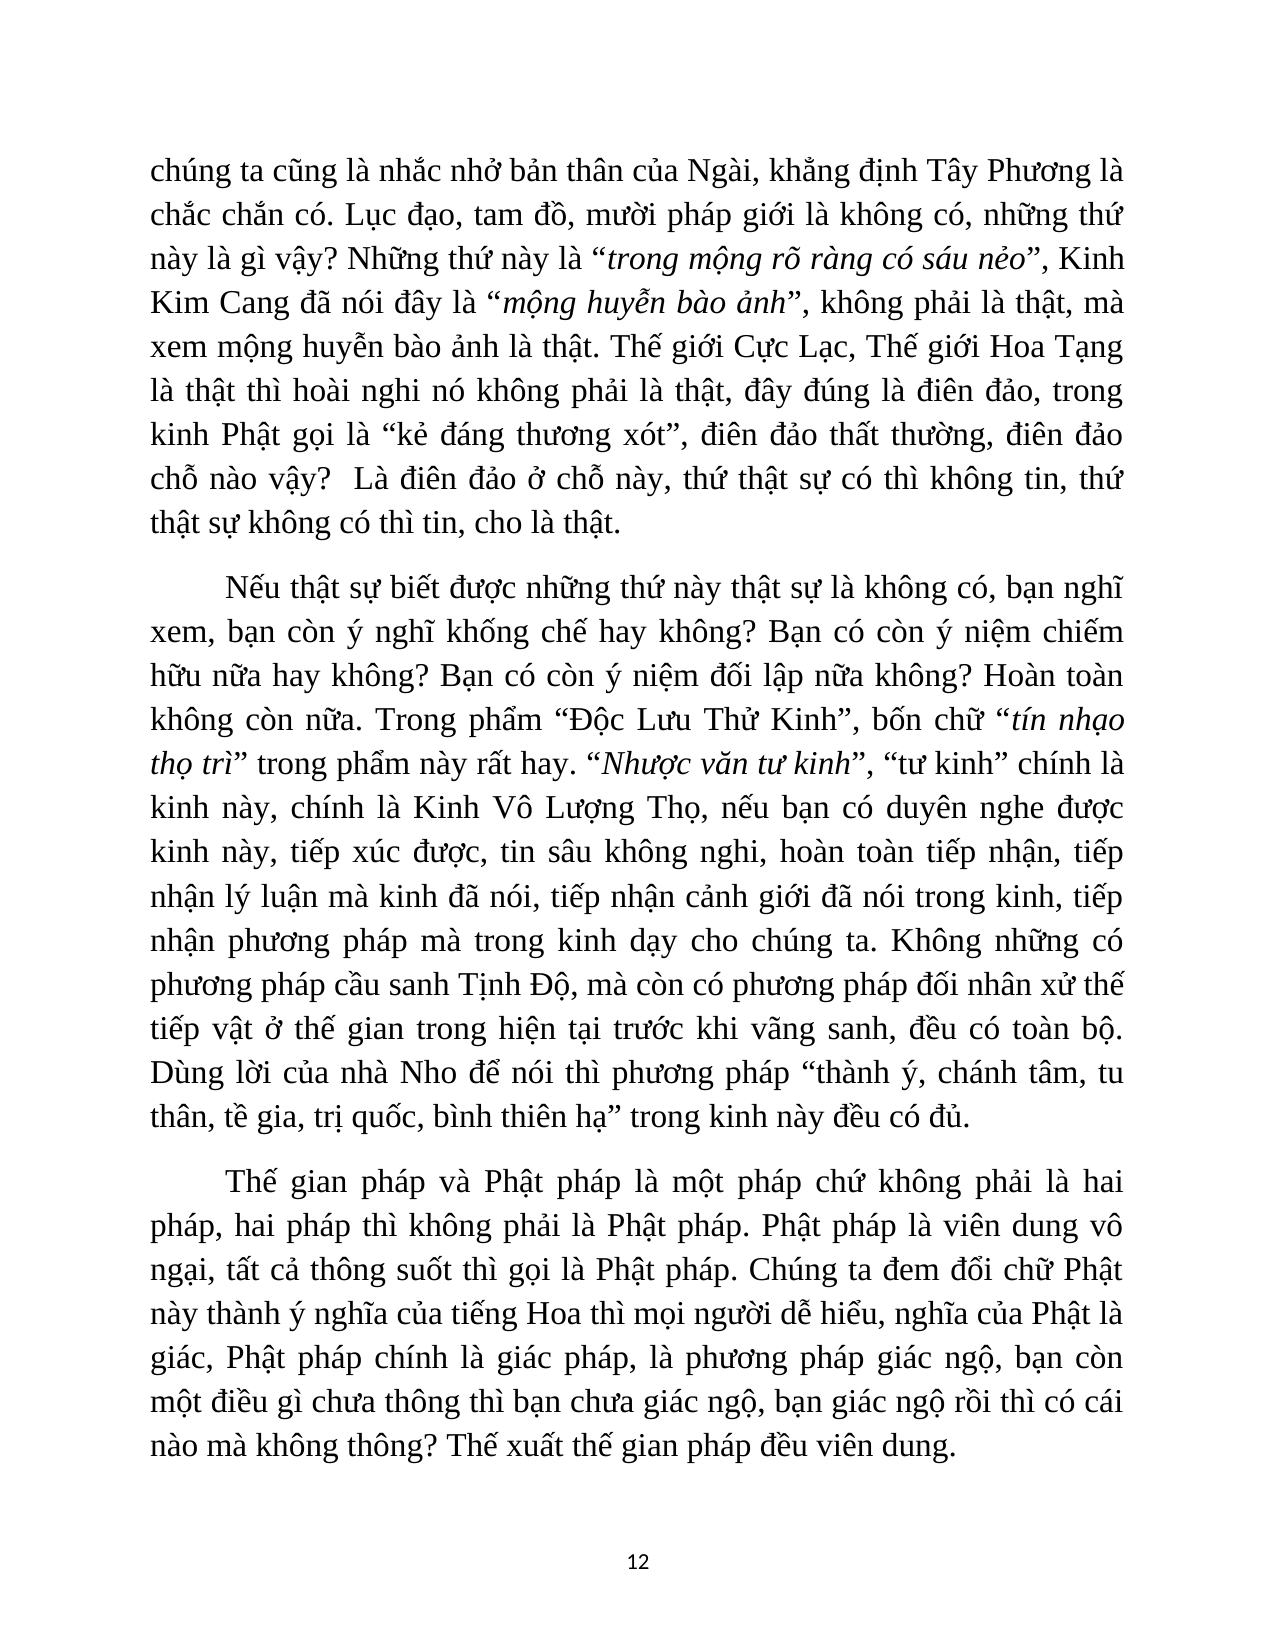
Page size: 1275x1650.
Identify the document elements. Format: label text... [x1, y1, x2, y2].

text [150, 150, 1125, 541]
text Nếu thật sự biết được những thứ này thật sự là không có, bạn nghĩ xem, bạn còn ý nghĩ khống chế hay không? Bạn có còn ý niệm chiếm hữu nữa hay không? Bạn có còn ý niệm đối lập nữa không? Hoàn toàn không còn nữa. Trong phẩm “Độc Lưu Thử Kinh”, bốn chữ “tín nhạo thọ trì” trong phẩm này rất hay. “Nhược văn tư kinh”, “tư kinh” chính là kinh này, chính là Kinh Vô Lượng Thọ, nếu bạn có duyên nghe được kinh này, tiếp xúc được, tin sâu không nghi, hoàn toàn tiếp nhận, tiếp nhận lý luận mà kinh đã nói, tiếp nhận cảnh giới đã nói trong kinh, tiếp nhận phương pháp mà trong kinh dạy cho chúng ta. Không những có phương pháp cầu sanh Tịnh Độ, mà còn có phương pháp đối nhân xử thế tiếp vật ở thế gian trong hiện tại trước khi vãng sanh, đều có toàn bộ. Dùng lời của nhà Nho để nói thì phương pháp “thành ý, chánh tâm, tu thân, tề gia, trị quốc, bình thiên hạ” trong kinh này đều có đủ. [150, 567, 1125, 1134]
text Thế gian pháp và Phật pháp là một pháp chứ không phải là hai pháp, hai pháp thì không phải là Phật pháp. Phật pháp là viên dung vô ngại, tất cả thông suốt thì gọi là Phật pháp. Chúng ta đem đổi chữ Phật này thành ý nghĩa của tiếng Hoa thì mọi người dễ hiểu, nghĩa của Phật là giác, Phật pháp chính là giác pháp, là phương pháp giác ngộ, bạn còn một điều gì chưa thông thì bạn chưa giác ngộ, bạn giác ngộ rồi thì có cái nào mà không thông? Thế xuất thế gian pháp đều viên dung. [150, 1161, 1125, 1464]
